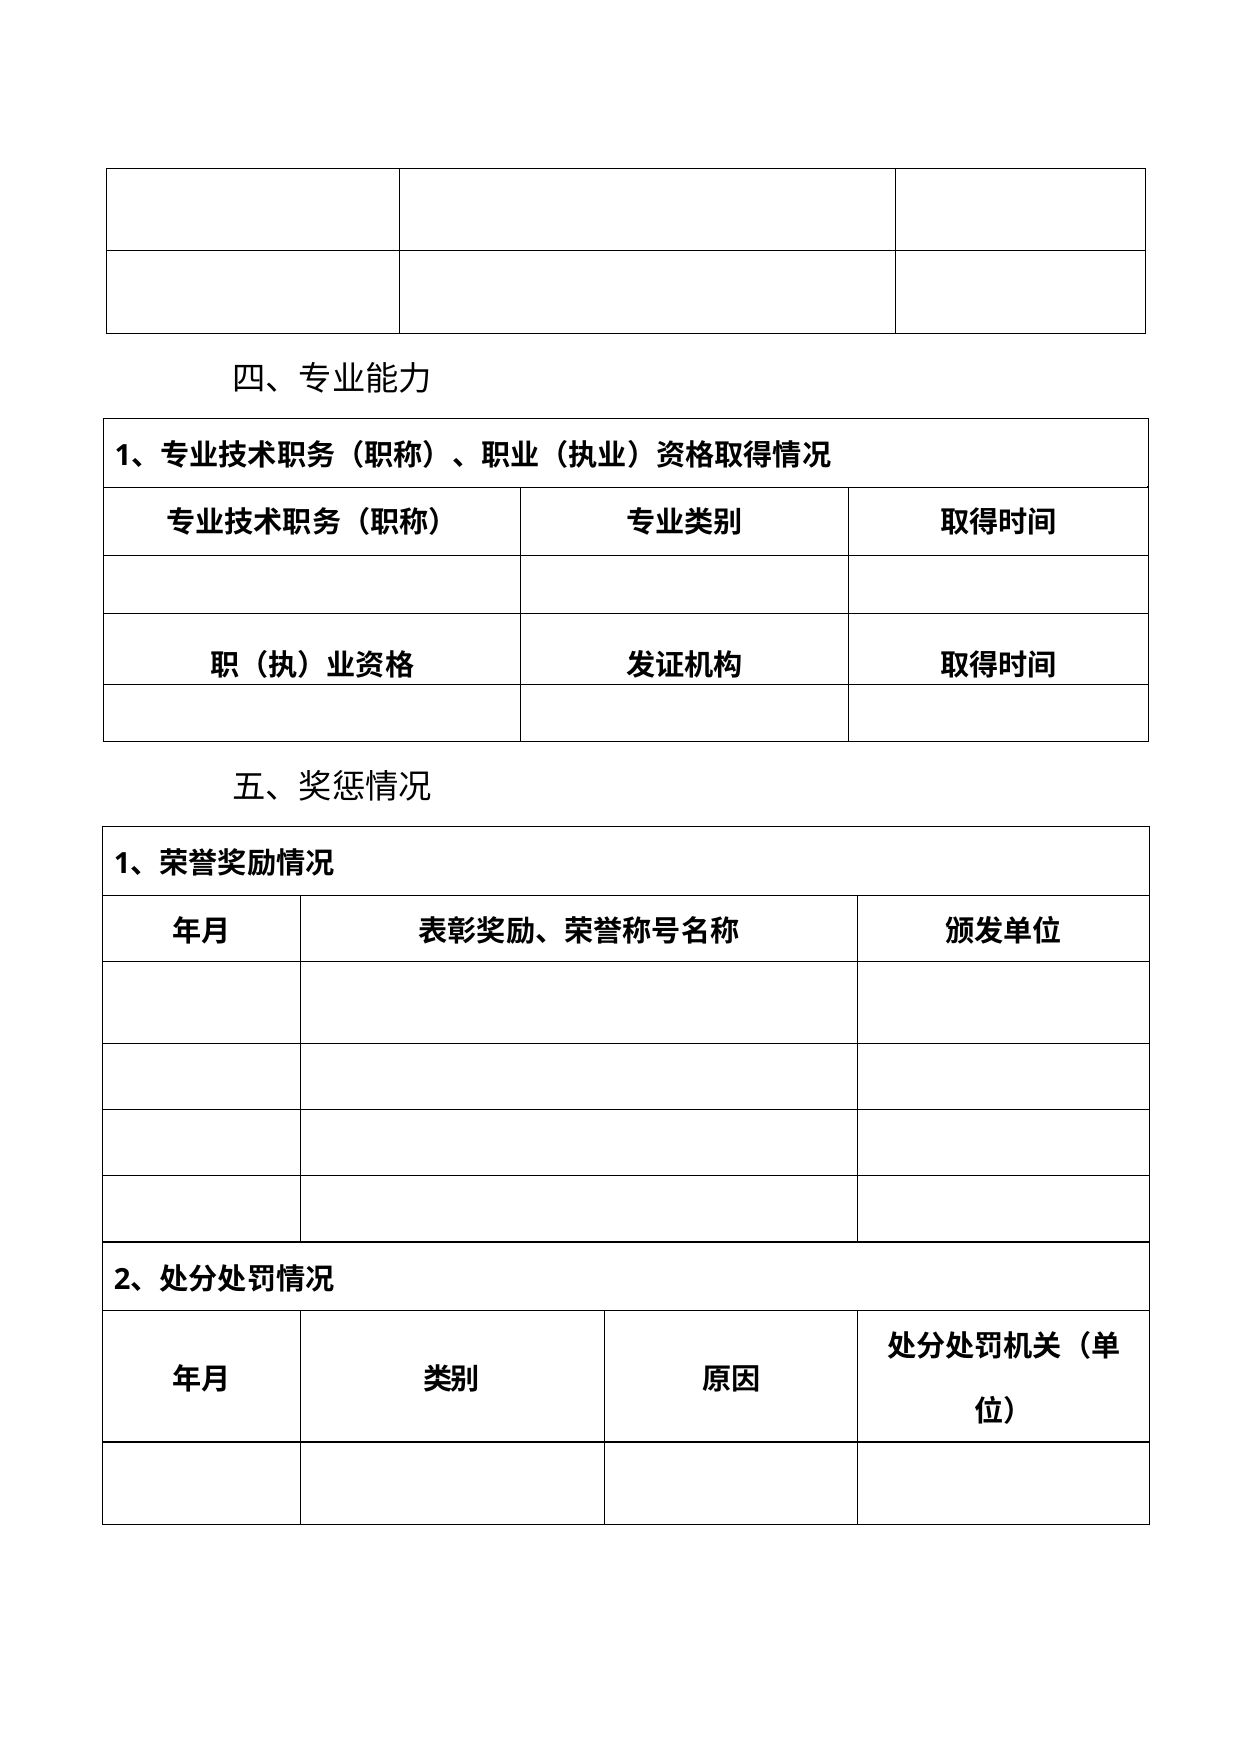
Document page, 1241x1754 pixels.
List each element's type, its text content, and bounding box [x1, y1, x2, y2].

table_cell [858, 1044, 1149, 1109]
table_cell [104, 556, 520, 613]
table_cell [858, 1443, 1149, 1524]
table_cell [103, 962, 300, 1043]
table_header 1、专业技术职务（职称）、职业（执业）资格取得情况 [104, 419, 1148, 487]
table_cell 2、处分处罚情况 [103, 1243, 1149, 1310]
table_cell [301, 962, 857, 1043]
table_cell [896, 169, 1145, 250]
table_cell [104, 685, 520, 741]
table_cell 年月 [103, 896, 300, 961]
table_cell [521, 685, 848, 741]
table_cell 取得时间 [849, 614, 1148, 684]
table_cell [400, 169, 895, 250]
table_cell 颁发单位 [858, 896, 1149, 961]
table_cell [400, 251, 895, 332]
table_cell [896, 251, 1145, 332]
table_cell [605, 1443, 857, 1524]
table_cell 专业技术职务（职称） [104, 488, 520, 555]
table_cell [849, 556, 1148, 613]
table_cell 职（执）业资格 [104, 614, 520, 684]
table_cell 原因 [605, 1311, 857, 1441]
table_cell [858, 1176, 1149, 1241]
text 四、专业能力 [165, 343, 1087, 408]
table_cell [103, 1176, 300, 1241]
table_cell [301, 1110, 857, 1175]
table_cell [849, 685, 1148, 741]
table_cell [103, 1443, 300, 1524]
table_cell [103, 1110, 300, 1175]
table_cell [103, 1044, 300, 1109]
table_cell [301, 1044, 857, 1109]
table_cell [301, 1443, 604, 1524]
table_cell [858, 1110, 1149, 1175]
table_cell [107, 169, 399, 250]
text 五、奖惩情况 [165, 751, 1087, 816]
table_header 1、荣誉奖励情况 [103, 827, 1149, 895]
table_cell 发证机构 [521, 614, 848, 684]
table_cell [301, 1176, 857, 1241]
table_cell 年月 [103, 1311, 300, 1441]
table_cell 专业类别 [521, 488, 848, 555]
table_cell 类别 [301, 1311, 604, 1441]
table_cell [858, 962, 1149, 1043]
table_cell [107, 251, 399, 332]
table_cell 处分处罚机关（单位） [858, 1311, 1149, 1441]
table_cell 取得时间 [849, 488, 1148, 555]
table_cell [521, 556, 848, 613]
table_cell 表彰奖励、荣誉称号名称 [301, 896, 857, 961]
